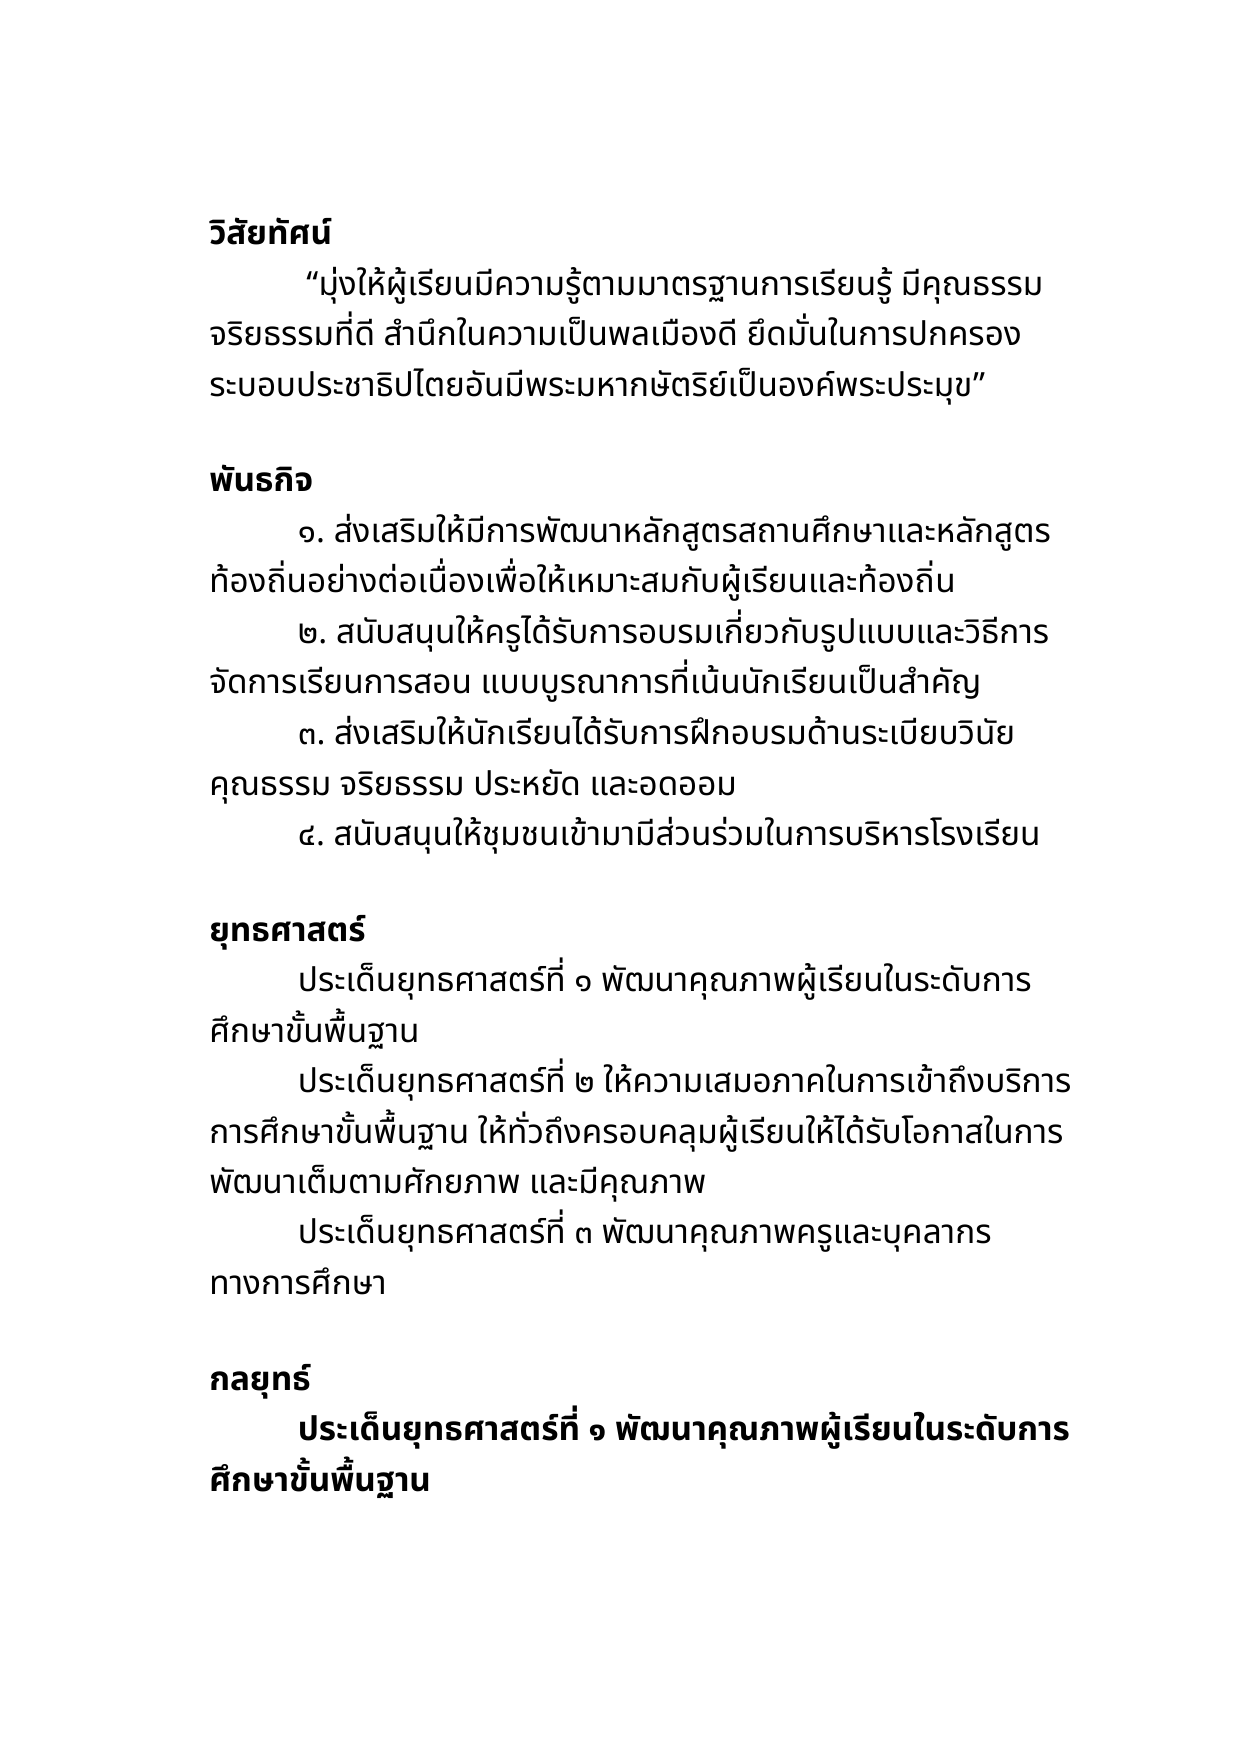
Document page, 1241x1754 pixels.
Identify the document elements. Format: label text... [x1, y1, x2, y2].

text ประเด็นยุทธศาสตร์ที่ ๒ ให้ความเสมอภาคในการเข้าถึงบริการการศึกษาขั้นพื้นฐาน ให้ทั่วถึงครอบคลุมผู้เรียนให้ได้รับโอกาสในการพัฒนาเต็มตามศักยภาพ และมีคุณภาพ [209, 1057, 1090, 1208]
text ๒. สนับสนุนให้ครูได้รับการอบรมเกี่ยวกับรูปแบบและวิธีการจัดการเรียนการสอน แบบบูรณาการที่เน้นนักเรียนเป็นสำคัญ [209, 608, 1090, 709]
text ๑. ส่งเสริมให้มีการพัฒนาหลักสูตรสถานศึกษาและหลักสูตรท้องถิ่นอย่างต่อเนื่องเพื่อให้เหมาะสมกับผู้เรียนและท้องถิ่น [209, 507, 1090, 608]
text ๓. ส่งเสริมให้นักเรียนได้รับการฝึกอบรมด้านระเบียบวินัย คุณธรรม จริยธรรม ประหยัด และอดออม [209, 709, 1090, 810]
text พันธกิจ [209, 456, 1090, 507]
text ประเด็นยุทธศาสตร์ที่ ๑ พัฒนาคุณภาพผู้เรียนในระดับการศึกษาขั้นพื้นฐาน [209, 1405, 1090, 1506]
text ยุทธศาสตร์ [209, 906, 1090, 956]
text “มุ่งให้ผู้เรียนมีความรู้ตามมาตรฐานการเรียนรู้ มีคุณธรรม จริยธรรมที่ดี สำนึกในความเป็นพลเมืองดี ยึดมั่นในการปกครองระบอบประชาธิปไตยอันมีพระมหากษัตริย์เป็นองค์พระประมุข” [209, 259, 1090, 411]
text ๔. สนับสนุนให้ชุมชนเข้ามามีส่วนร่วมในการบริหารโรงเรียน [209, 810, 1090, 861]
text ประเด็นยุทธศาสตร์ที่ ๑ พัฒนาคุณภาพผู้เรียนในระดับการศึกษาขั้นพื้นฐาน [209, 956, 1090, 1057]
text ประเด็นยุทธศาสตร์ที่ ๓ พัฒนาคุณภาพครูและบุคลากรทางการศึกษา [209, 1208, 1090, 1309]
subtitle วิสัยทัศน์ [209, 209, 1090, 259]
text กลยุทธ์ [209, 1355, 1090, 1405]
